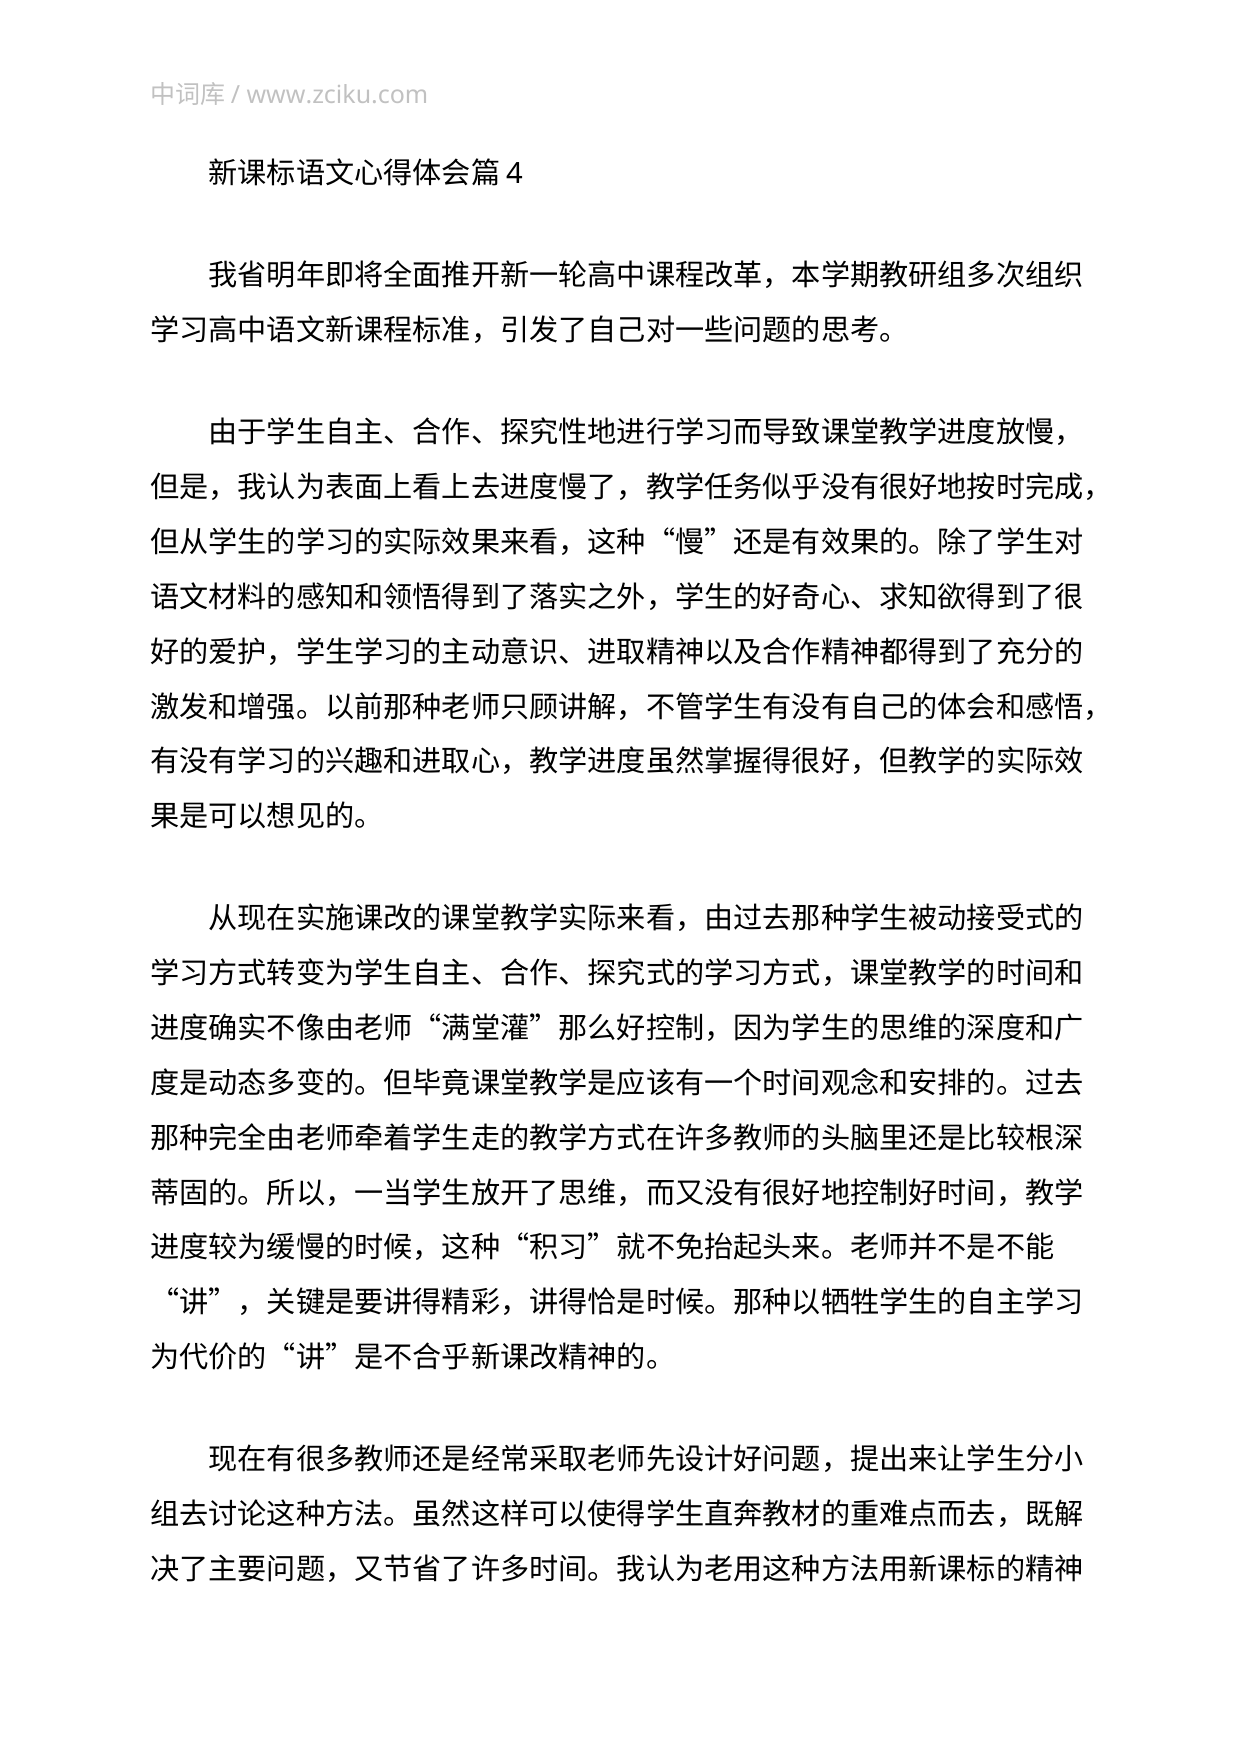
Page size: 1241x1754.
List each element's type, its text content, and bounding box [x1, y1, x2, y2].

text 由于学生自主、合作、探究性地进行学习而导致课堂教学进度放慢，但是，我认为表面上看上去进度慢了，教学任务似乎没有很好地按时完成，但从学生的学习的实际效果来看，这种“慢”还是有效果的。除了学生对语文材料的感知和领悟得到了落实之外，学生的好奇心、求知欲得到了很好的爱护，学生学习的主动意识、进取精神以及合作精神都得到了充分的激发和增强。以前那种老师只顾讲解，不管学生有没有自己的体会和感悟，有没有学习的兴趣和进取心，教学进度虽然掌握得很好，但教学的实际效果是可以想见的。 [150, 409, 1090, 835]
text 从现在实施课改的课堂教学实际来看，由过去那种学生被动接受式的学习方式转变为学生自主、合作、探究式的学习方式，课堂教学的时间和进度确实不像由老师“满堂灌”那么好控制，因为学生的思维的深度和广度是动态多变的。但毕竟课堂教学是应该有一个时间观念和安排的。过去那种完全由老师牵着学生走的教学方式在许多教师的头脑里还是比较根深蒂固的。所以，一当学生放开了思维，而又没有很好地控制好时间，教学进度较为缓慢的时候，这种“积习”就不免抬起头来。老师并不是不能“讲”，关键是要讲得精彩，讲得恰是时候。那种以牺牲学生的自主学习为代价的“讲”是不合乎新课改精神的。 [150, 895, 1090, 1376]
text 我省明年即将全面推开新一轮高中课程改革，本学期教研组多次组织学习高中语文新课程标准，引发了自己对一些问题的思考。 [150, 252, 1090, 349]
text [150, 1436, 1090, 1588]
text 新课标语文心得体会篇4 [150, 150, 1090, 192]
